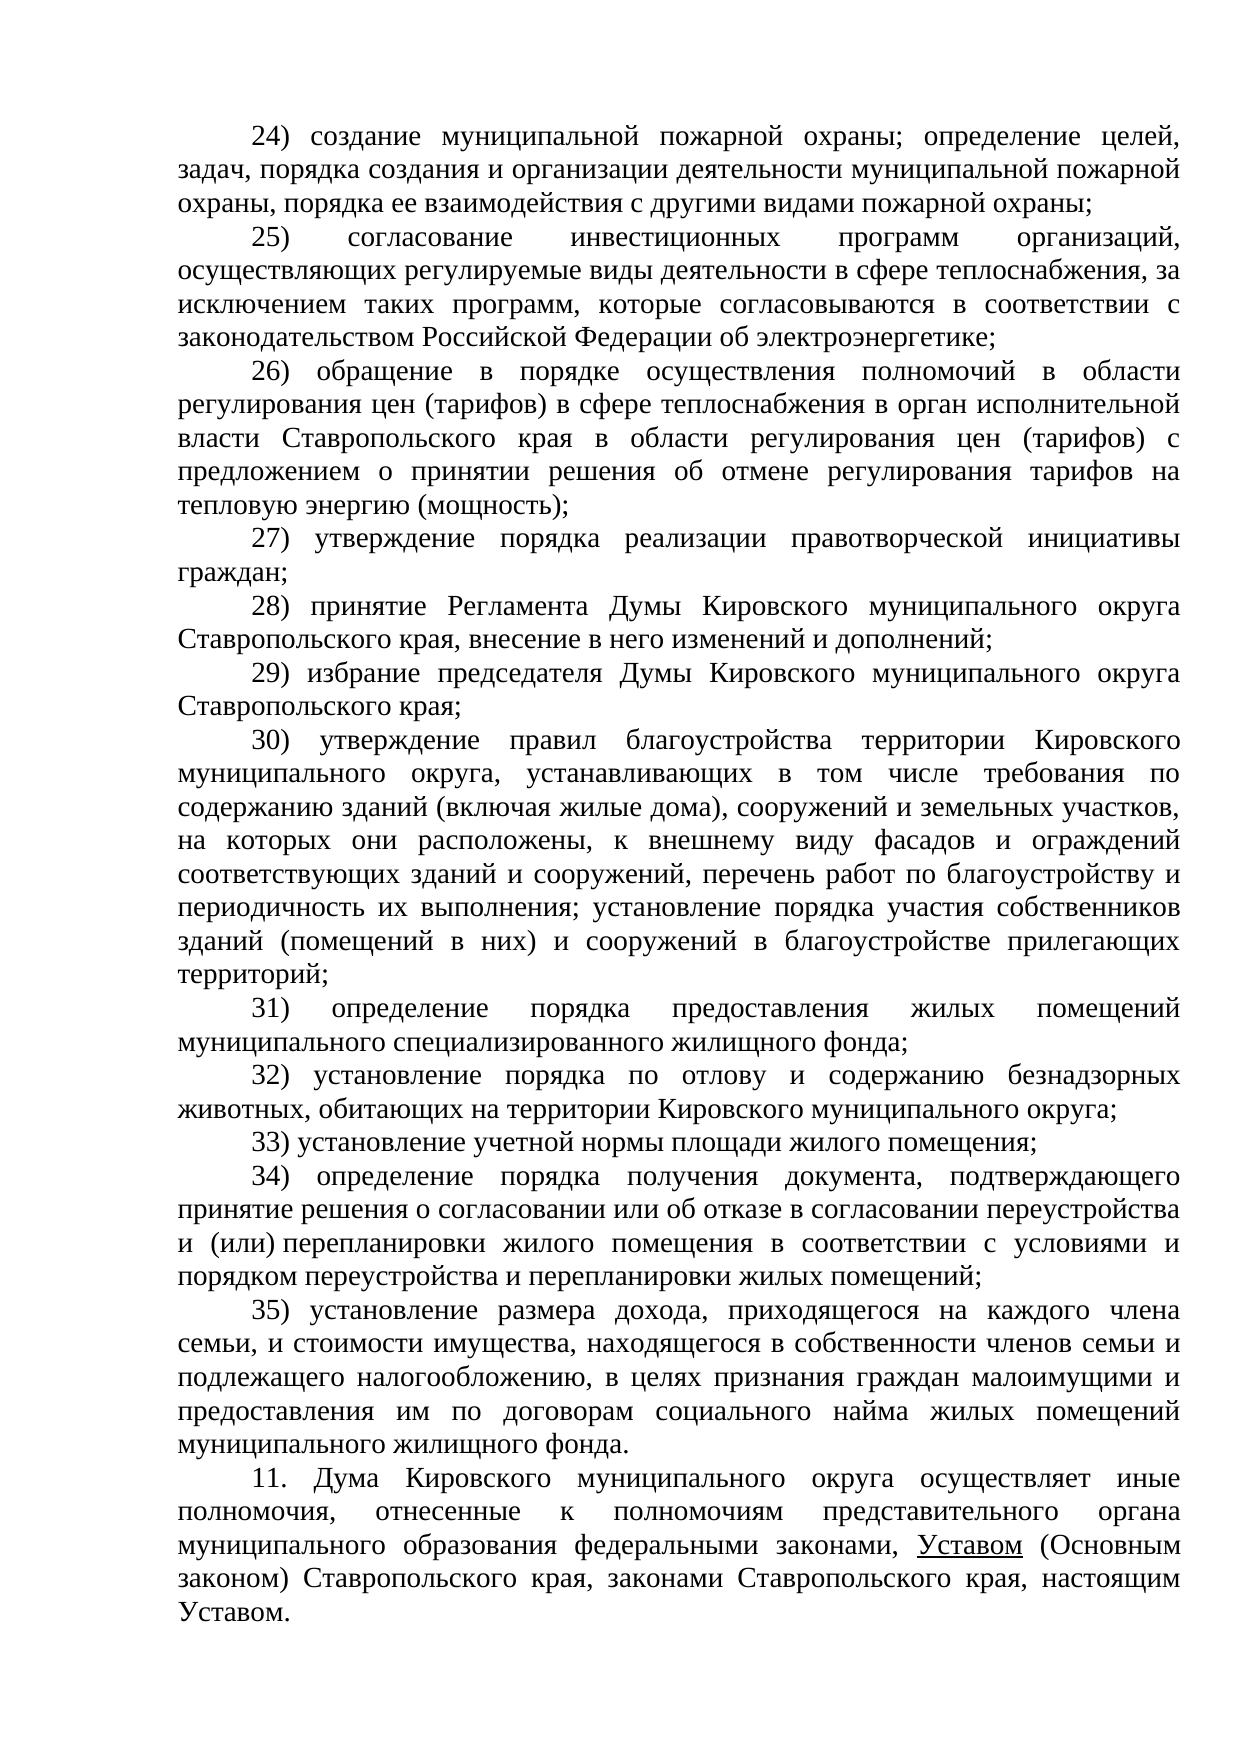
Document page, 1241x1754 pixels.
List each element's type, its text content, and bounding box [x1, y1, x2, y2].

text 31) определение порядка предоставления жилых помещений муниципального специализированного жилищного фонда; [177, 990, 1181, 1057]
text 24) создание муниципальной пожарной охраны; определение целей, задач, порядка создания и организации деятельности муниципальной пожарной охраны, порядка ее взаимодействия с другими видами пожарной охраны; [177, 118, 1181, 219]
text 29) избрание председателя Думы Кировского муниципального округа Ставропольского края; [177, 655, 1181, 722]
text 35) установление размера дохода, приходящегося на каждого члена семьи, и стоимости имущества, находящегося в собственности членов семьи и подлежащего налогообложению, в целях признания граждан малоимущими и предоставления им по договорам социального найма жилых помещений муниципального жилищного фонда. [177, 1292, 1181, 1460]
text 27) утверждение порядка реализации правотворческой инициативы граждан; [177, 521, 1181, 588]
text 28) принятие Регламента Думы Кировского муниципального округа Ставропольского края, внесение в него изменений и дополнений; [177, 588, 1181, 655]
text 11. Дума Кировского муниципального округа осуществляет иные полномочия, отнесенные к полномочиям представительного органа муниципального образования федеральными законами, Уставом (Основным законом) Ставропольского края, законами Ставропольского края, настоящим Уставом. [177, 1460, 1181, 1627]
text 30) утверждение правил благоустройства территории Кировского муниципального округа, устанавливающих в том числе требования по содержанию зданий (включая жилые дома), сооружений и земельных участков, на которых они расположены, к внешнему виду фасадов и ограждений соответствующих зданий и сооружений, перечень работ по благоустройству и периодичность их выполнения; установление порядка участия собственников зданий (помещений в них) и сооружений в благоустройстве прилегающих территорий; [177, 722, 1181, 990]
text 25) согласование инвестиционных программ организаций, осуществляющих регулируемые виды деятельности в сфере теплоснабжения, за исключением таких программ, которые согласовываются в соответствии с законодательством Российской Федерации об электроэнергетике; [177, 219, 1181, 353]
text 33) установление учетной нормы площади жилого помещения; [177, 1124, 1181, 1158]
text 26) обращение в порядке осуществления полномочий в области регулирования цен (тарифов) в сфере теплоснабжения в орган исполнительной власти Ставропольского края в области регулирования цен (тарифов) с предложением о принятии решения об отмене регулирования тарифов на тепловую энергию (мощность); [177, 353, 1181, 521]
text 34) определение порядка получения документа, подтверждающего принятие решения о согласовании или об отказе в согласовании переустройства и (или) перепланировки жилого помещения в соответствии с условиями и порядком переустройства и перепланировки жилых помещений; [177, 1158, 1181, 1292]
text 32) установление порядка по отлову и содержанию безнадзорных животных, обитающих на территории Кировского муниципального округа; [177, 1057, 1181, 1124]
